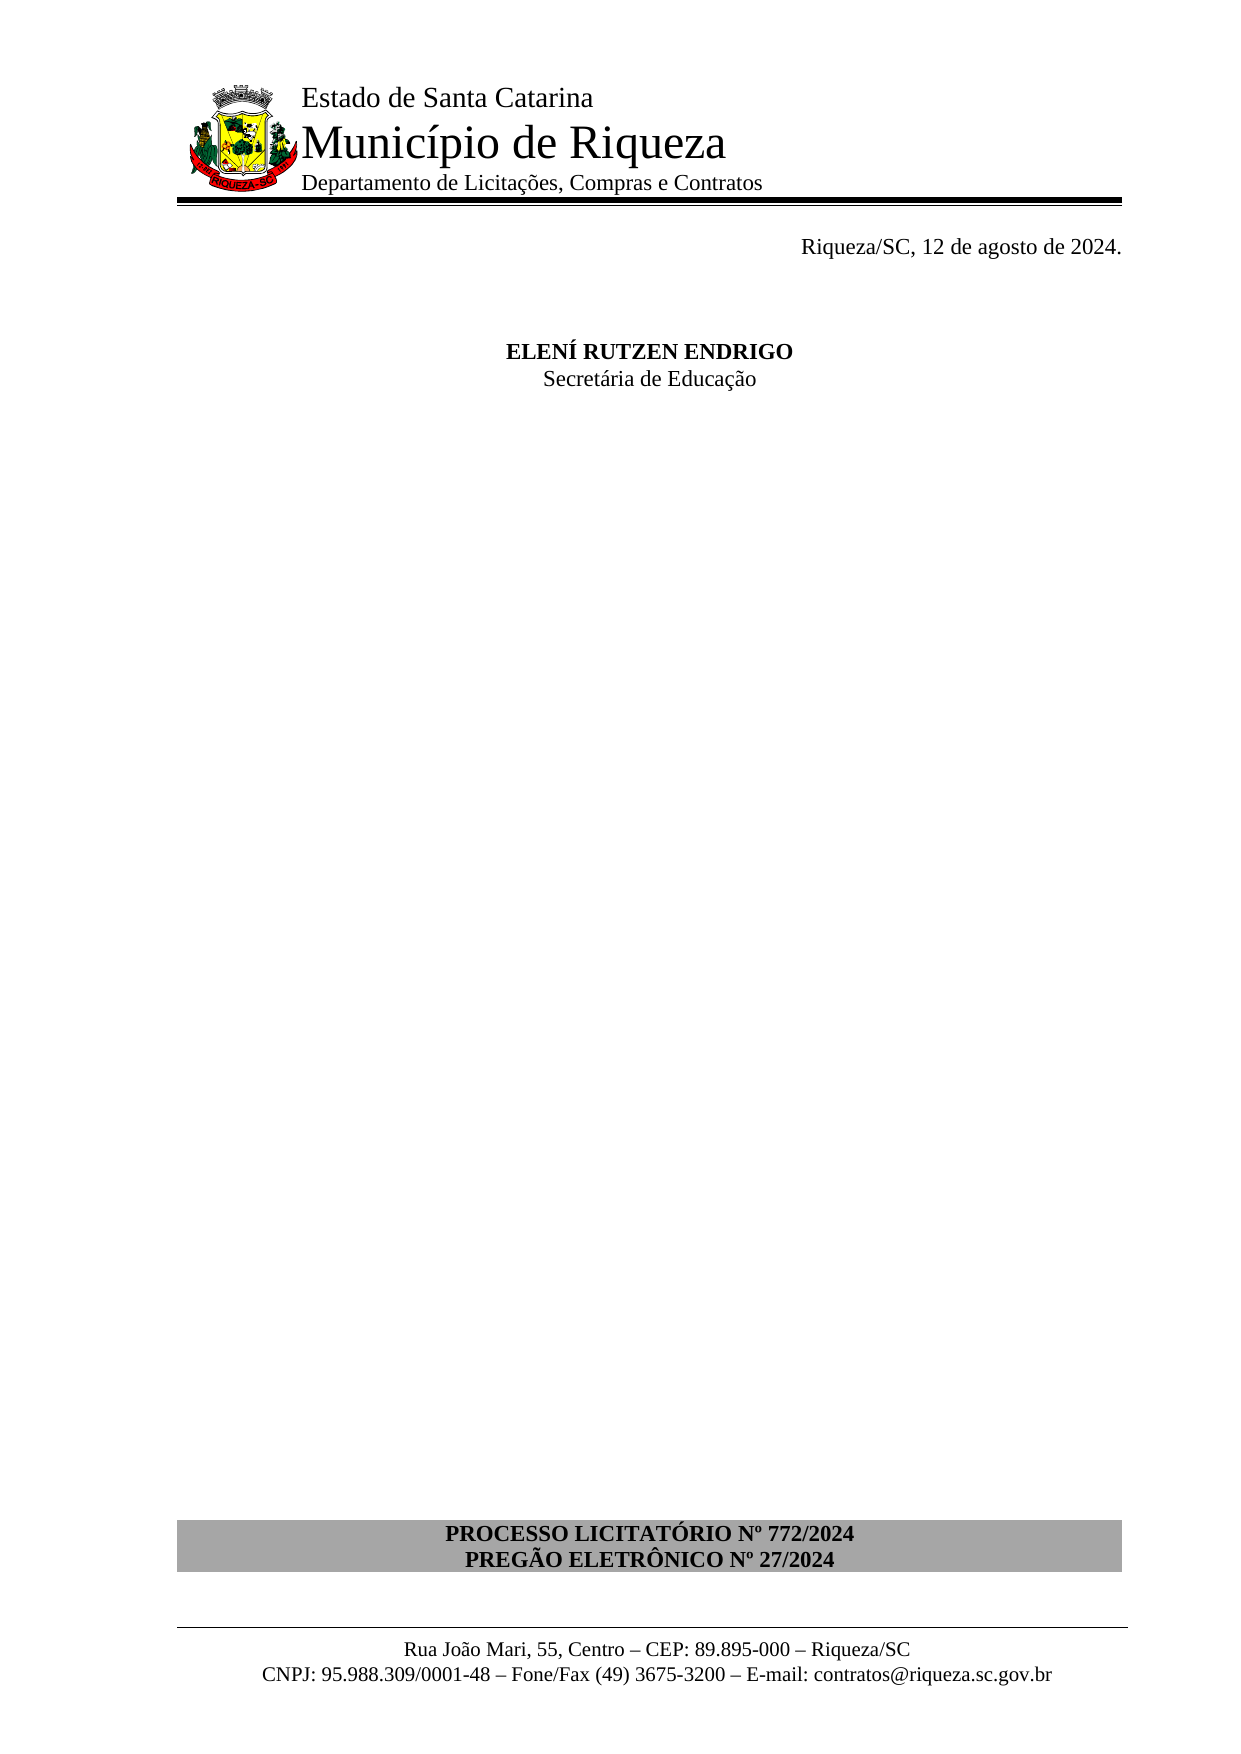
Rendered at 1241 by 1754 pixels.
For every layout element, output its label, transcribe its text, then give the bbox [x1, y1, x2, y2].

text Riqueza/SC, 12 de agosto de 2024. [177, 233, 1122, 259]
text Secretária de Educação [177, 364, 1122, 391]
text PREGÃO ELETRÔNICO Nº 27/2024 [177, 1546, 1122, 1572]
text PROCESSO LICITATÓRIO Nº 772/2024 [177, 1520, 1122, 1546]
text ELENÍ RUTZEN ENDRIGO [177, 338, 1122, 364]
